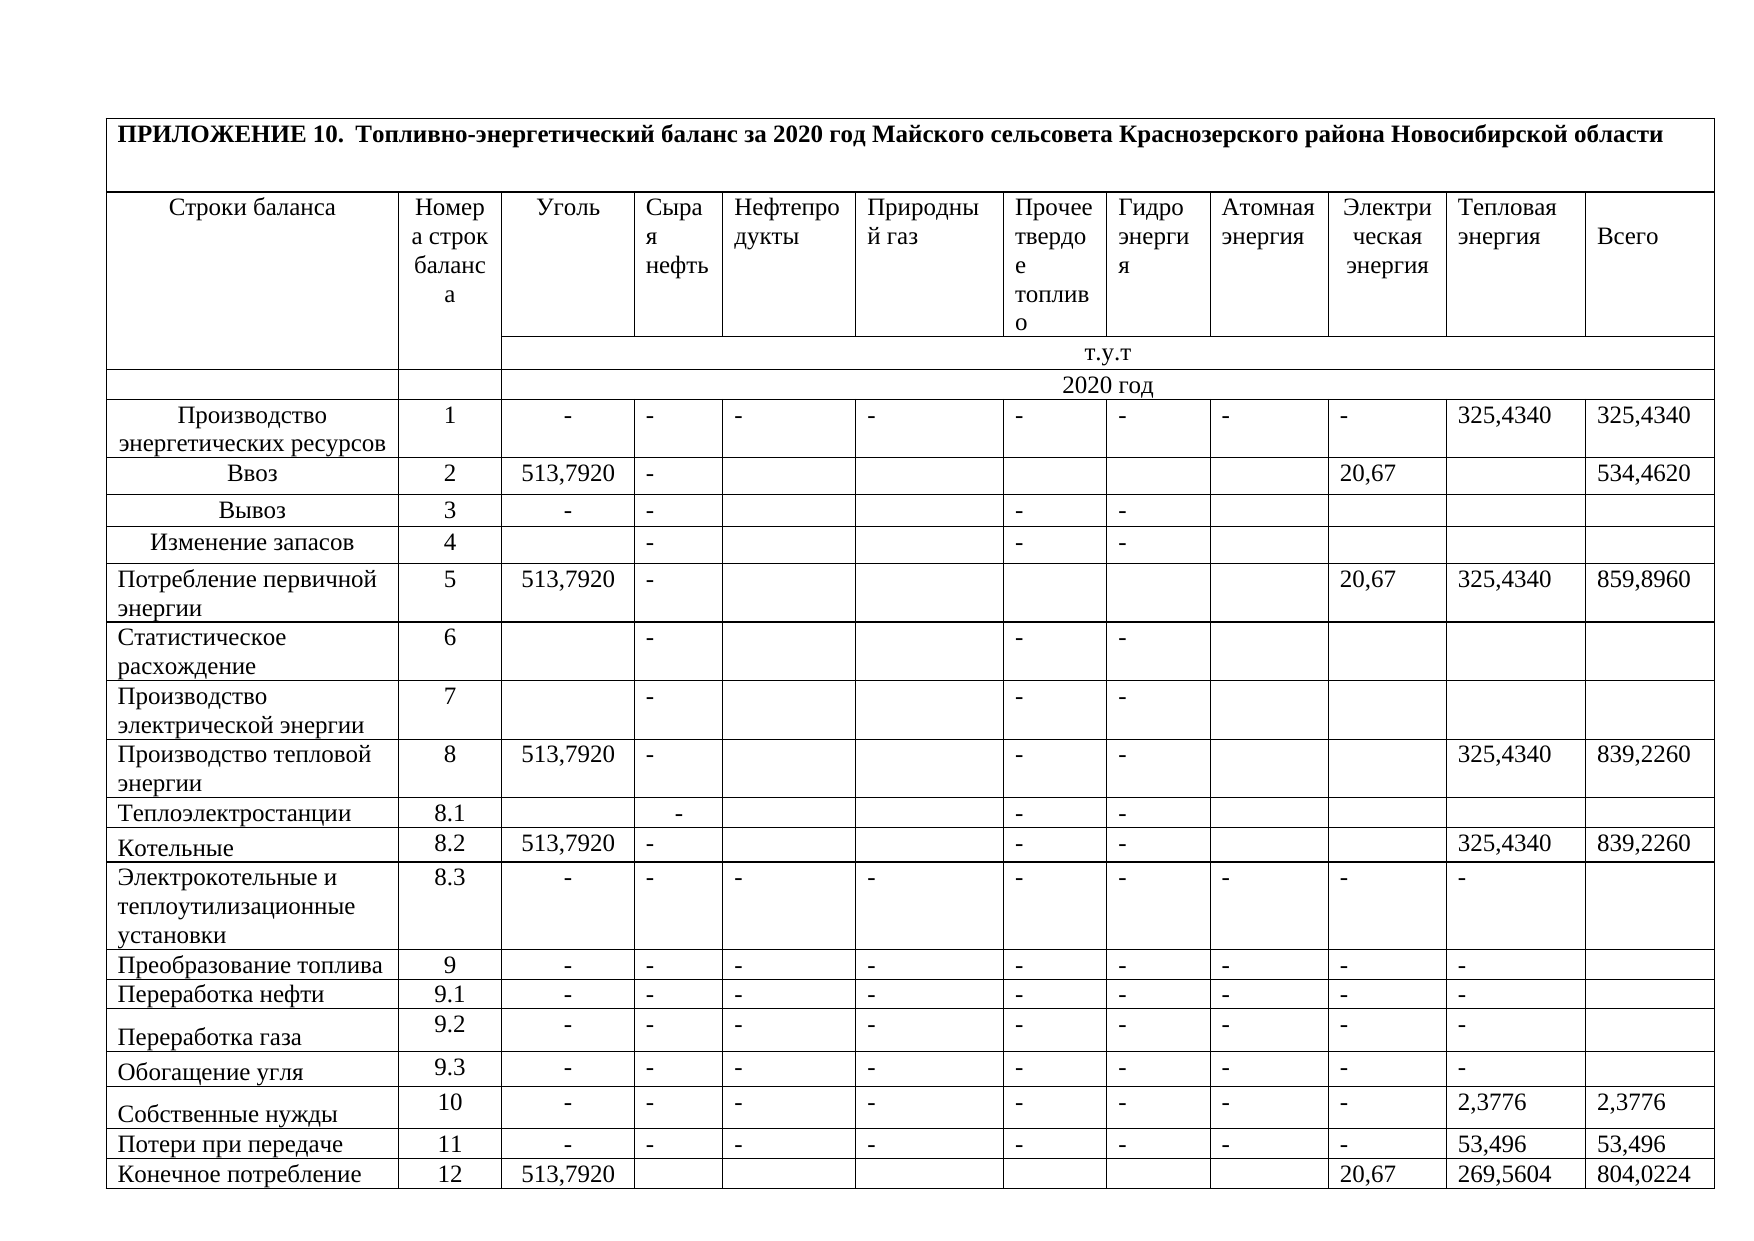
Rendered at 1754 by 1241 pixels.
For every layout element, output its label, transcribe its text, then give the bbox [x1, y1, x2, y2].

table_cell - [856, 980, 1003, 1008]
table_cell 20,67 [1329, 564, 1446, 621]
table_cell Вывоз [107, 495, 398, 526]
table_cell - [635, 400, 722, 457]
table_cell Производство электрической энергии [107, 681, 398, 738]
table_cell [1447, 623, 1585, 680]
table_cell - [1329, 980, 1446, 1008]
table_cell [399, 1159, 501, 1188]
table_cell [856, 495, 1003, 526]
table_cell 325,4340 [1447, 400, 1585, 457]
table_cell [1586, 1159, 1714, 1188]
table_cell Сырая нефть [635, 193, 722, 336]
table_cell [107, 370, 398, 399]
table_cell Изменение запасов [107, 527, 398, 563]
table_cell Переработка газа [107, 1009, 398, 1051]
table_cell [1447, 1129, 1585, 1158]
table_cell Теплоэлектростанции [107, 798, 398, 827]
table_cell 325,4340 [1586, 400, 1714, 457]
table_cell [723, 564, 855, 621]
table_cell - [856, 1009, 1003, 1051]
table_cell [856, 798, 1003, 827]
table_cell - [1211, 400, 1328, 457]
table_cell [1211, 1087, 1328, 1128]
table_cell - [723, 863, 855, 949]
table_cell - [1004, 400, 1106, 457]
table_cell 9 [399, 950, 501, 978]
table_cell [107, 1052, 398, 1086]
table_cell Преобразование топлива [107, 950, 398, 978]
table_cell [1211, 828, 1328, 861]
table_cell [723, 740, 855, 797]
table_cell - [1211, 863, 1328, 949]
table_cell 1 [399, 400, 501, 457]
table_cell - [1447, 980, 1585, 1008]
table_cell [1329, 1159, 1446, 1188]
table_cell - [635, 798, 722, 827]
table_cell [856, 564, 1003, 621]
table_cell - [635, 740, 722, 797]
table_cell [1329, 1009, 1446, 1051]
table_cell [1586, 623, 1714, 680]
table_cell 8 [399, 740, 501, 797]
table_cell [1447, 527, 1585, 563]
table_cell 325,4340 [1447, 564, 1585, 621]
table_cell Производство тепловой энергии [107, 740, 398, 797]
table_cell - [1107, 527, 1210, 563]
table_cell [723, 798, 855, 827]
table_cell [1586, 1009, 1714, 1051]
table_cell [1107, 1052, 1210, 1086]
table_cell - [1447, 950, 1585, 978]
table_cell - [856, 950, 1003, 978]
table_cell 859,8960 [1586, 564, 1714, 621]
table_cell 8.1 [399, 798, 501, 827]
table_cell 534,4620 [1586, 458, 1714, 494]
table_cell - [723, 400, 855, 457]
table_cell - [1107, 400, 1210, 457]
table_cell 9.1 [399, 980, 501, 1008]
table_cell Производство энергетических ресурсов [107, 400, 398, 457]
table_cell [1211, 495, 1328, 526]
table_cell [1447, 681, 1585, 738]
table_cell [1211, 681, 1328, 738]
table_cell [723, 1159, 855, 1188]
table_cell Номера строк баланса [399, 193, 501, 369]
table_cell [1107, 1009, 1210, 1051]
table_cell [723, 681, 855, 738]
table_cell - [502, 495, 634, 526]
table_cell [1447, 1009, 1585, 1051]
table_cell [1586, 950, 1714, 978]
table_cell 9.2 [399, 1009, 501, 1051]
table_cell Природный газ [856, 193, 1003, 336]
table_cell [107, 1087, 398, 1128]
table_cell 839,2260 [1586, 740, 1714, 797]
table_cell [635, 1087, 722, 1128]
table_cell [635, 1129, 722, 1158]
table_cell 839,2260 [1586, 828, 1714, 861]
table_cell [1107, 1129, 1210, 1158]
table_cell - [1107, 681, 1210, 738]
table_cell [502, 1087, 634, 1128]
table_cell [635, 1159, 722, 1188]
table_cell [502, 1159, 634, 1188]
table_cell [1211, 798, 1328, 827]
table_cell - [635, 980, 722, 1008]
table_cell Электрическая энергия [1329, 193, 1446, 336]
table_cell [502, 681, 634, 738]
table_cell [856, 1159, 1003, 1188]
table_cell - [1107, 863, 1210, 949]
table_cell Прочее твердое топливо [1004, 193, 1106, 336]
table_cell 4 [399, 527, 501, 563]
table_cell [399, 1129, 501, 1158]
table_cell - [1107, 980, 1210, 1008]
table_cell - [502, 1009, 634, 1051]
table_cell [1329, 828, 1446, 861]
table_cell - [1211, 980, 1328, 1008]
table_cell 3 [399, 495, 501, 526]
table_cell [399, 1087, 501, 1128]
table_cell Ввоз [107, 458, 398, 494]
table_cell [856, 527, 1003, 563]
table_cell - [502, 863, 634, 949]
table_cell - [1004, 495, 1106, 526]
table_cell [1107, 564, 1210, 621]
table_cell - [1107, 740, 1210, 797]
table_cell - [1329, 950, 1446, 978]
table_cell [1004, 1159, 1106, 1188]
table_cell [1586, 495, 1714, 526]
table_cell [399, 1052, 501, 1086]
table_cell 8.2 [399, 828, 501, 861]
table_cell - [635, 527, 722, 563]
table_cell 20,67 [1329, 458, 1446, 494]
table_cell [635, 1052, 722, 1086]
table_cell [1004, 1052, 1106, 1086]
table_cell Котельные [107, 828, 398, 861]
table_cell [856, 458, 1003, 494]
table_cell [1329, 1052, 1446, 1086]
table_cell [1586, 681, 1714, 738]
table_cell [1586, 863, 1714, 949]
table_cell Гидро энергия [1107, 193, 1210, 336]
table_cell [723, 527, 855, 563]
table_cell - [1107, 495, 1210, 526]
table_cell - [1004, 798, 1106, 827]
table_cell - [635, 950, 722, 978]
table_cell - [1004, 950, 1106, 978]
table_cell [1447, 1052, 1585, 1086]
table_cell - [723, 950, 855, 978]
table_cell - [1004, 681, 1106, 738]
table_cell - [635, 828, 722, 861]
table_cell [1107, 458, 1210, 494]
table_header ПРИЛОЖЕНИЕ 10. Топливно-энергетический баланс за 2020 год Майского сельсовета Краснозерского района Новосибирской области [107, 119, 1714, 191]
table_cell [1447, 495, 1585, 526]
table_cell 513,7920 [502, 564, 634, 621]
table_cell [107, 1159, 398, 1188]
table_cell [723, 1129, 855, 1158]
table_cell - [635, 681, 722, 738]
table_cell - [1004, 863, 1106, 949]
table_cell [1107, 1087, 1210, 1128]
table_cell Всего [1586, 193, 1714, 336]
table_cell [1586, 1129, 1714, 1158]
table_cell [1447, 458, 1585, 494]
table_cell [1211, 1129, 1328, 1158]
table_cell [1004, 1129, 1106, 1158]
table_cell [502, 623, 634, 680]
table_cell Статистическое расхождение [107, 623, 398, 680]
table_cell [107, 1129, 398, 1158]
table_cell - [1004, 980, 1106, 1008]
table_cell [1211, 527, 1328, 563]
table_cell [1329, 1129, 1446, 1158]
table_cell 513,7920 [502, 458, 634, 494]
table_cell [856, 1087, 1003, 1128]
table_cell 325,4340 [1447, 828, 1585, 861]
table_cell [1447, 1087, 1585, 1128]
table_cell 513,7920 [502, 828, 634, 861]
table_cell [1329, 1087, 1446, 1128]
table_cell - [1329, 863, 1446, 949]
table_cell [1329, 740, 1446, 797]
table_cell [502, 798, 634, 827]
table_cell [1329, 495, 1446, 526]
table_cell - [1211, 950, 1328, 978]
table_cell [1004, 564, 1106, 621]
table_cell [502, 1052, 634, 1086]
table_cell - [635, 458, 722, 494]
table_cell - [635, 1009, 722, 1051]
table_cell [856, 623, 1003, 680]
table_cell [502, 527, 634, 563]
table_cell - [502, 980, 634, 1008]
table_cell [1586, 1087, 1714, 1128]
table_cell Атомная энергия [1211, 193, 1328, 336]
table_cell - [1447, 863, 1585, 949]
table_cell - [1329, 400, 1446, 457]
table_cell [1211, 458, 1328, 494]
table_cell [856, 828, 1003, 861]
table_cell [723, 458, 855, 494]
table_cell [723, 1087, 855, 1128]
table_cell [723, 495, 855, 526]
table_cell 513,7920 [502, 740, 634, 797]
table_cell [723, 623, 855, 680]
table_cell 2020 год [502, 370, 1714, 399]
table_cell Строки баланса [107, 193, 398, 369]
table_cell - [502, 950, 634, 978]
table_cell [856, 681, 1003, 738]
table_cell - [723, 980, 855, 1008]
table_cell [1211, 623, 1328, 680]
table_cell - [1004, 623, 1106, 680]
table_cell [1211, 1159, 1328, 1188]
table_cell - [1004, 828, 1106, 861]
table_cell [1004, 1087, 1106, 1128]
table_cell [1447, 798, 1585, 827]
table_cell - [1107, 623, 1210, 680]
table_cell 6 [399, 623, 501, 680]
table_cell - [1107, 828, 1210, 861]
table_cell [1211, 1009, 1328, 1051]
table_cell Тепловая энергия [1447, 193, 1585, 336]
table_cell Потребление первичной энергии [107, 564, 398, 621]
table_cell 325,4340 [1447, 740, 1585, 797]
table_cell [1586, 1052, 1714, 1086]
table_cell - [1004, 527, 1106, 563]
table_cell [1211, 740, 1328, 797]
table_cell 2 [399, 458, 501, 494]
table_cell [723, 828, 855, 861]
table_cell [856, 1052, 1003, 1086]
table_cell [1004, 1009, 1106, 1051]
table_cell [1211, 564, 1328, 621]
table_cell - [723, 1009, 855, 1051]
table_cell - [856, 400, 1003, 457]
table_cell Электрокотельные и теплоутилизационные установки [107, 863, 398, 949]
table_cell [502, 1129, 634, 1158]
table_cell - [1107, 798, 1210, 827]
table_cell [1329, 681, 1446, 738]
table_cell [1586, 980, 1714, 1008]
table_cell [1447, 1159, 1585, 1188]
table_cell - [635, 495, 722, 526]
table_cell [399, 370, 501, 399]
table_cell - [856, 863, 1003, 949]
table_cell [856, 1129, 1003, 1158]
table_cell - [1107, 950, 1210, 978]
table_cell - [635, 623, 722, 680]
table_cell [1586, 527, 1714, 563]
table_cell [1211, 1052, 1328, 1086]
table_cell [1329, 623, 1446, 680]
table_cell Нефтепродукты [723, 193, 855, 336]
table_cell 7 [399, 681, 501, 738]
table_cell - [1004, 740, 1106, 797]
table_cell т.у.т [502, 337, 1714, 369]
table_cell 5 [399, 564, 501, 621]
table_cell Переработка нефти [107, 980, 398, 1008]
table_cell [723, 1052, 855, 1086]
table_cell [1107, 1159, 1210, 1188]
table_cell [1004, 458, 1106, 494]
table_cell [856, 740, 1003, 797]
table_cell - [635, 564, 722, 621]
table_cell - [502, 400, 634, 457]
table_cell [1329, 798, 1446, 827]
table_cell [1586, 798, 1714, 827]
table_cell 8.3 [399, 863, 501, 949]
table_cell Уголь [502, 193, 634, 336]
table_cell - [635, 863, 722, 949]
table_cell [1329, 527, 1446, 563]
